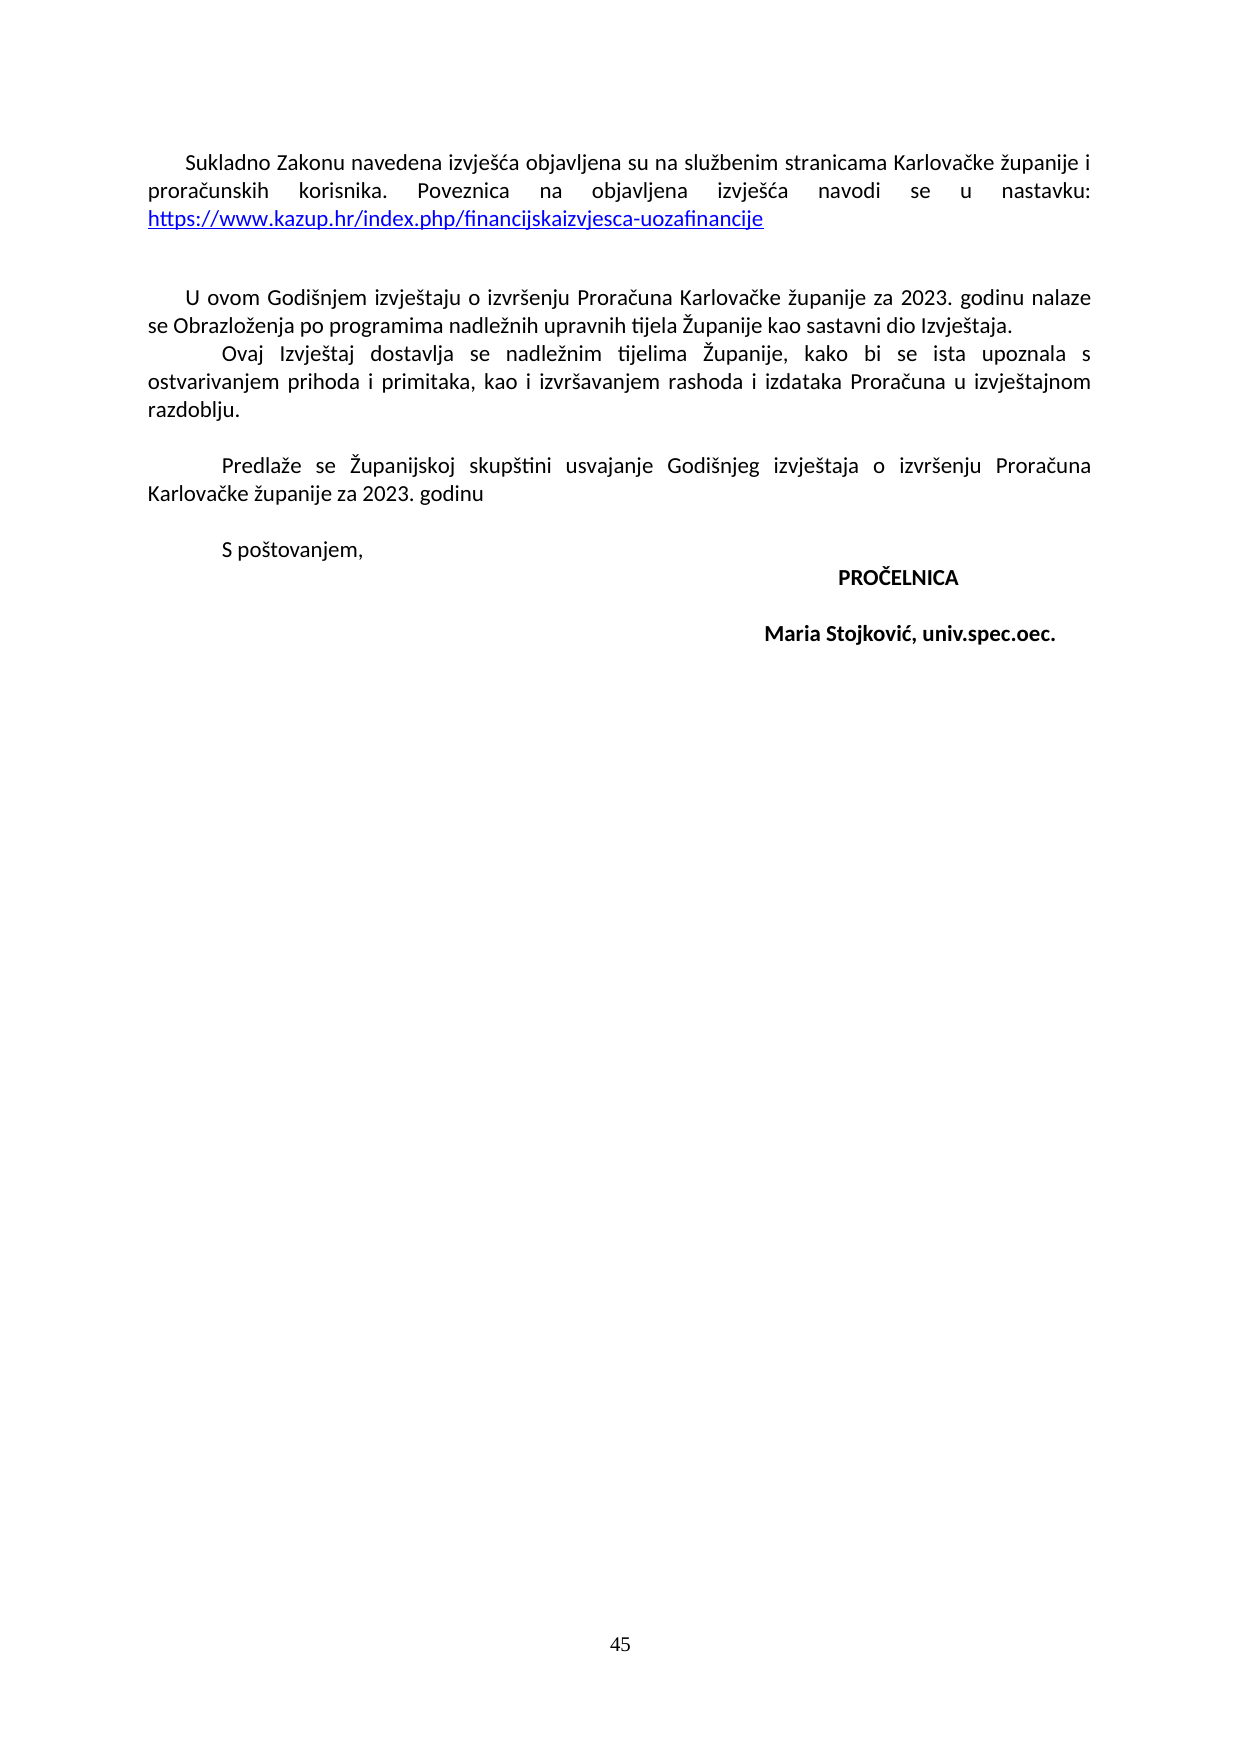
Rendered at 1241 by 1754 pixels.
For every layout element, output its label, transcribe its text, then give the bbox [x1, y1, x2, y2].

text Maria Stojković, univ.spec.oec. [148, 619, 1092, 647]
text Sukladno Zakonu navedena izvješća objavljena su na službenim stranicama Karlovačke županije i proračunskih korisnika. Poveznica na objavljena izvješća navodi se u nastavku: https://www.kazup.hr/index.php/financijskaizvjesca-uozafinancije [148, 148, 1092, 232]
text PROČELNICA [148, 563, 1092, 591]
text U ovom Godišnjem izvještaju o izvršenju Proračuna Karlovačke županije za 2023. godinu nalaze se Obrazloženja po programima nadležnih upravnih tijela Županije kao sastavni dio Izvještaja. [148, 283, 1092, 339]
text Predlaže se Županijskoj skupštini usvajanje Godišnjeg izvještaja o izvršenju Proračuna Karlovačke županije za 2023. godinu [148, 451, 1092, 507]
text Ovaj Izvještaj dostavlja se nadležnim tijelima Županije, kako bi se ista upoznala s ostvarivanjem prihoda i primitaka, kao i izvršavanjem rashoda i izdataka Proračuna u izvještajnom razdoblju. [148, 339, 1092, 423]
text S poštovanjem, [148, 535, 1092, 563]
